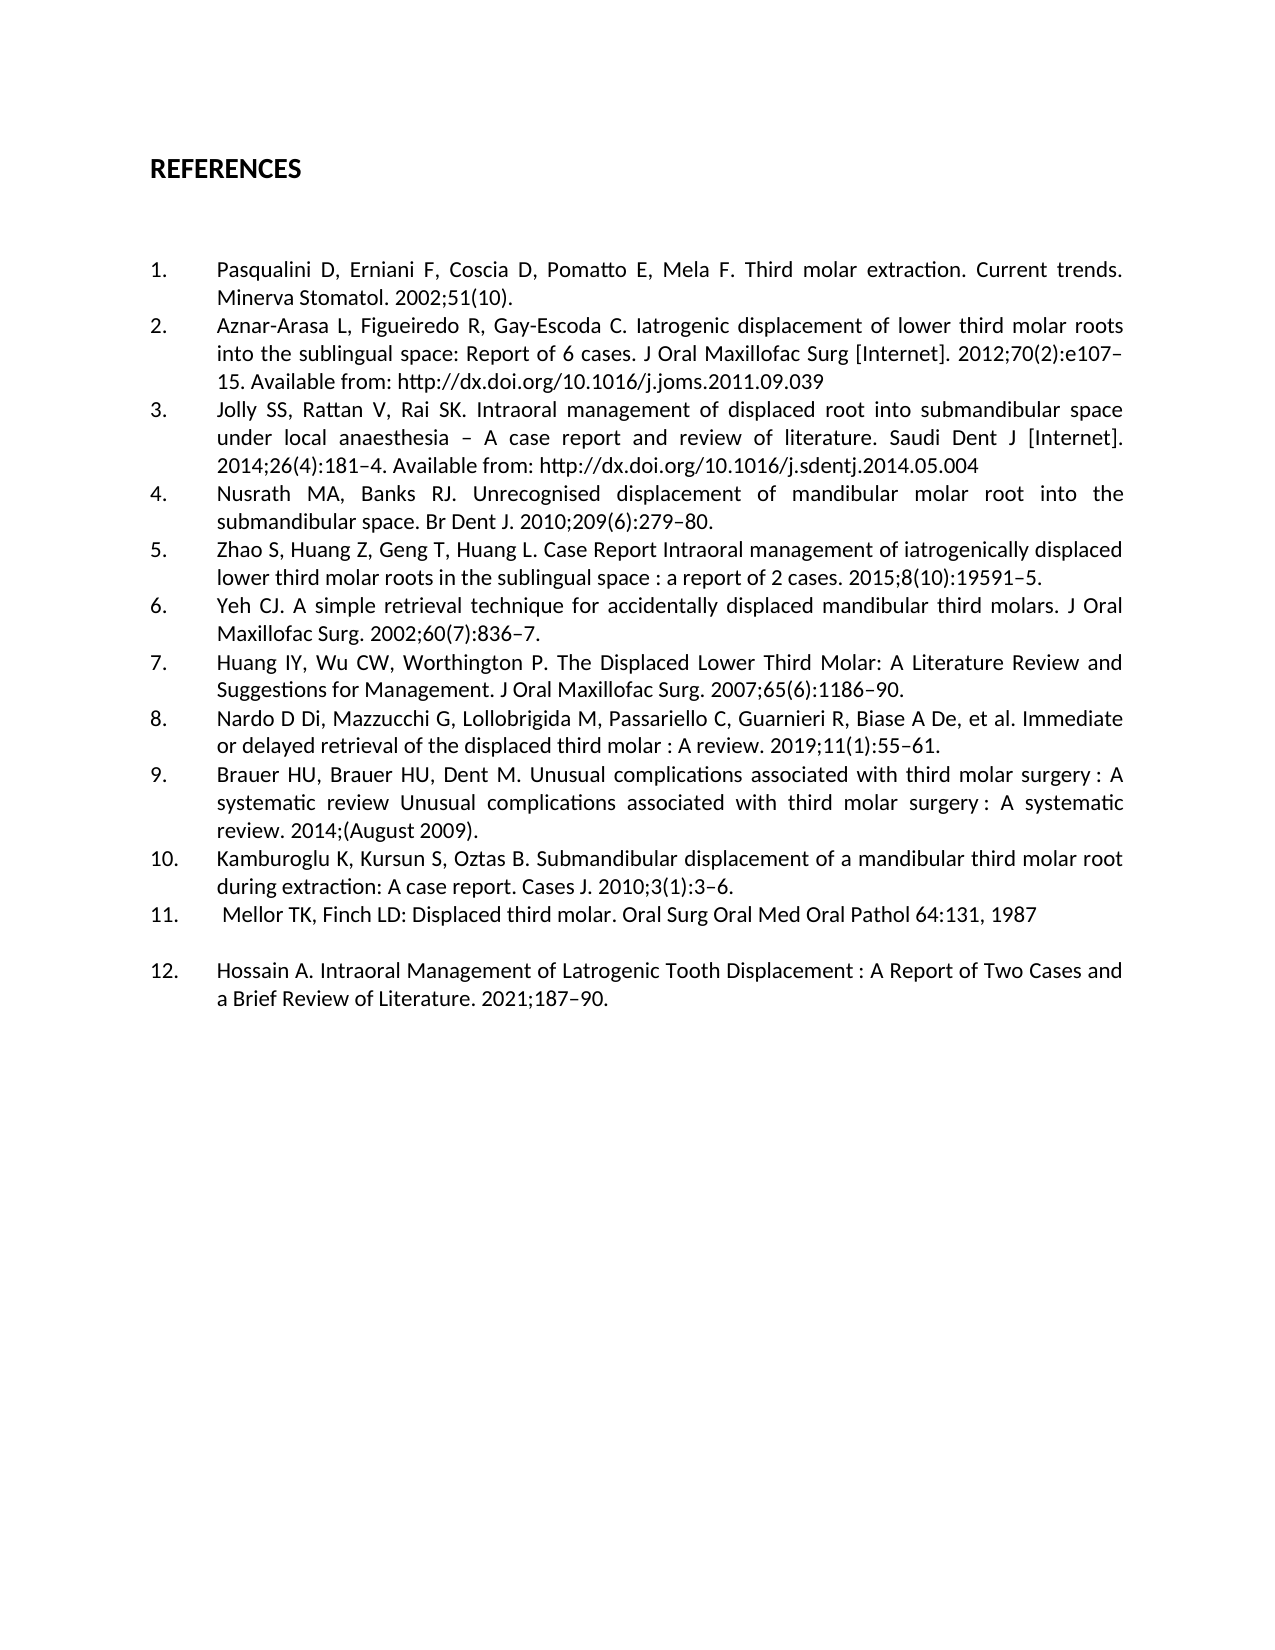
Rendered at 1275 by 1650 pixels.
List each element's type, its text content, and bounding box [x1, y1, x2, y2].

text 11. Mellor TK, Finch LD: Displaced third molar. Oral Surg Oral Med Oral Pathol 64:131, 1987 [150, 900, 1125, 928]
text 12. Hossain A. Intraoral Management of Latrogenic Tooth Displacement : A Report of Two Cases and a Brief Review of Literature. 2021;187–90. [150, 956, 1125, 1012]
text REFERENCES [150, 150, 1125, 186]
text 5. Zhao S, Huang Z, Geng T, Huang L. Case Report Intraoral management of iatrogenically displaced lower third molar roots in the sublingual space : a report of 2 cases. 2015;8(10):19591–5. [150, 536, 1125, 592]
text 1. Pasqualini D, Erniani F, Coscia D, Pomatto E, Mela F. Third molar extraction. Current trends. Minerva Stomatol. 2002;51(10). [150, 255, 1125, 311]
text 4. Nusrath MA, Banks RJ. Unrecognised displacement of mandibular molar root into the submandibular space. Br Dent J. 2010;209(6):279–80. [150, 479, 1125, 536]
text 8. Nardo D Di, Mazzucchi G, Lollobrigida M, Passariello C, Guarnieri R, Biase A De, et al. Immediate or delayed retrieval of the displaced third molar : A review. 2019;11(1):55–61. [150, 704, 1125, 760]
text 7. Huang IY, Wu CW, Worthington P. The Displaced Lower Third Molar: A Literature Review and Suggestions for Management. J Oral Maxillofac Surg. 2007;65(6):1186–90. [150, 648, 1125, 704]
text 2. Aznar-Arasa L, Figueiredo R, Gay-Escoda C. Iatrogenic displacement of lower third molar roots into the sublingual space: Report of 6 cases. J Oral Maxillofac Surg [Internet]. 2012;70(2):e107–15. Available from: http://dx.doi.org/10.1016/j.joms.2011.09.039 [150, 311, 1125, 395]
text 9. Brauer HU, Brauer HU, Dent M. Unusual complications associated with third molar surgery : A systematic review Unusual complications associated with third molar surgery : A systematic review. 2014;(August 2009). [150, 760, 1125, 844]
text 10. Kamburoglu K, Kursun S, Oztas B. Submandibular displacement of a mandibular third molar root during extraction: A case report. Cases J. 2010;3(1):3–6. [150, 844, 1125, 900]
text 3. Jolly SS, Rattan V, Rai SK. Intraoral management of displaced root into submandibular space under local anaesthesia – A case report and review of literature. Saudi Dent J [Internet]. 2014;26(4):181–4. Available from: http://dx.doi.org/10.1016/j.sdentj.2014.05.004 [150, 395, 1125, 479]
text 6. Yeh CJ. A simple retrieval technique for accidentally displaced mandibular third molars. J Oral Maxillofac Surg. 2002;60(7):836–7. [150, 592, 1125, 648]
